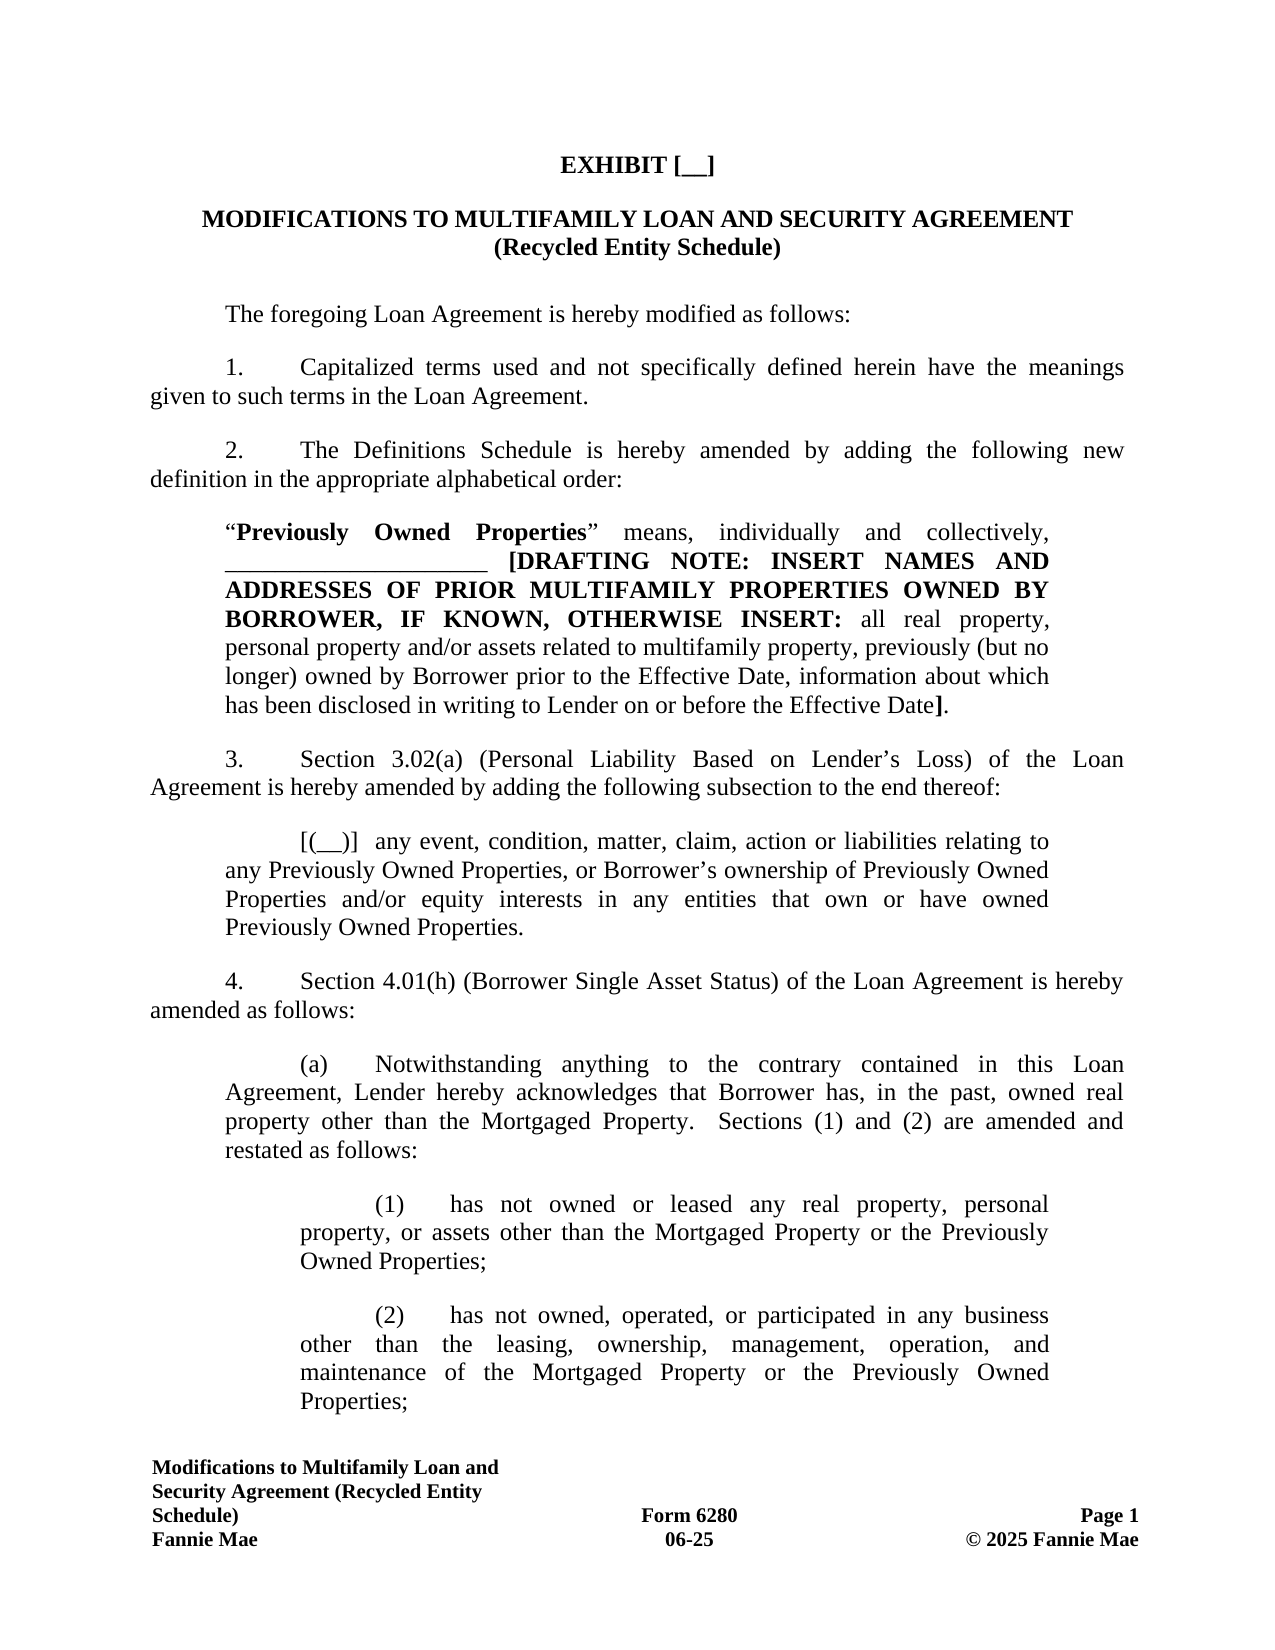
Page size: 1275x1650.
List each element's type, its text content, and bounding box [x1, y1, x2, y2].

text (Recycled Entity Schedule) [150, 232, 1125, 261]
text (1) has not owned or leased any real property, personal property, or assets other than the Mortgaged Property or the Previously Owned Properties; [300, 1189, 1050, 1275]
list Capitalized terms used and not specifically defined herein have the meanings given to such terms in the Loan Agreement. [150, 352, 1125, 410]
text [(__)] any event, condition, matter, claim, action or liabilities relating to any Previously Owned Properties, or Borrower’s ownership of Previously Owned Properties and/or equity interests in any entities that own or have owned Previously Owned Properties. [225, 826, 1050, 941]
list The Definitions Schedule is hereby amended by adding the following new definition in the appropriate alphabetical order: [150, 435, 1125, 492]
text “Previously Owned Properties” means, individually and collectively, _____________________ [DRAFTING NOTE: INSERT NAMES AND ADDRESSES OF PRIOR MULTIFAMILY PROPERTIES OWNED BY BORROWER, IF KNOWN, OTHERWISE INSERT: all real property, personal property and/or assets related to multifamily property, previously (but no longer) owned by Borrower prior to the Effective Date, information about which has been disclosed in writing to Lender on or before the Effective Date]. [225, 517, 1050, 719]
text MODIFICATIONS TO MULTIFAMILY LOAN AND SECURITY AGREEMENT [150, 204, 1125, 232]
list Notwithstanding anything to the contrary contained in this Loan Agreement, Lender hereby acknowledges that Borrower has, in the past, owned real property other than the Mortgaged Property. Sections (1) and (2) are amended and restated as follows: [225, 1049, 1125, 1164]
text (2) has not owned, operated, or participated in any business other than the leasing, ownership, management, operation, and maintenance of the Mortgaged Property or the Previously Owned Properties; [300, 1300, 1050, 1415]
list Section 3.02(a) (Personal Liability Based on Lender’s Loss) of the Loan Agreement is hereby amended by adding the following subsection to the end thereof: [150, 744, 1125, 801]
list Section 4.01(h) (Borrower Single Asset Status) of the Loan Agreement is hereby amended as follows: [150, 966, 1125, 1024]
text EXHIBIT [__] [150, 150, 1125, 179]
text The foregoing Loan Agreement is hereby modified as follows: [150, 299, 1125, 327]
